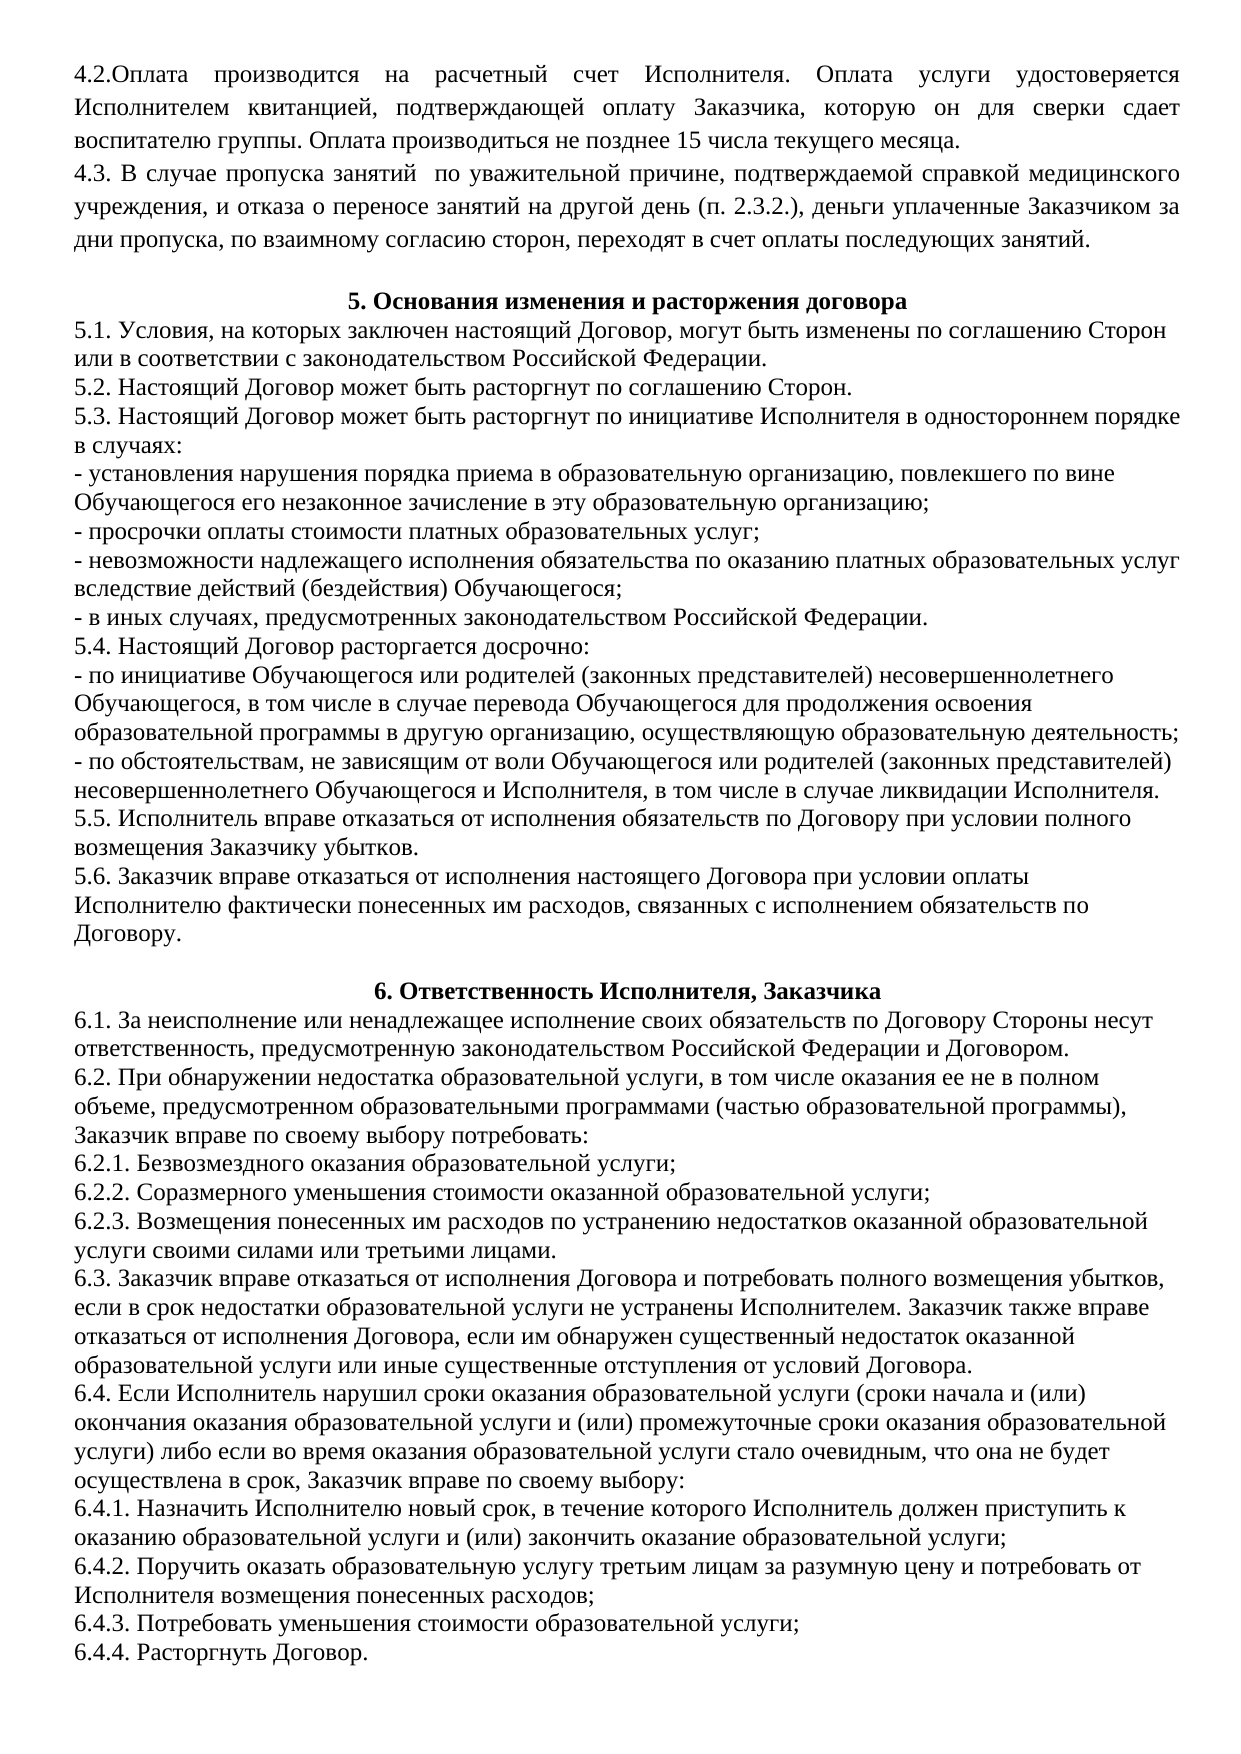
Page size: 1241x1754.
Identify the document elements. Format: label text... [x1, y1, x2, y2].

text 5.1. Условия, на которых заключен настоящий Договор, могут быть изменены по соглашению Сторон или в соответствии с законодательством Российской Федерации. [74, 315, 1181, 372]
text 6.4.4. Расторгнуть Договор. [74, 1637, 1181, 1666]
text - установления нарушения порядка приема в образовательную организацию, повлекшего по вине Обучающегося его незаконное зачисление в эту образовательную организацию; [74, 458, 1181, 516]
text 4.2.Оплата производится на расчетный счет Исполнителя. Оплата услуги удостоверяется Исполнителем квитанцией, подтверждающей оплату Заказчика, которую он для сверки сдает воспитателю группы. Оплата производиться не позднее 15 числа текущего месяца. [74, 59, 1181, 154]
text 6.4. Если Исполнитель нарушил сроки оказания образовательной услуги (сроки начала и (или) окончания оказания образовательной услуги и (или) промежуточные сроки оказания образовательной услуги) либо если во время оказания образовательной услуги стало очевидным, что она не будет осуществлена в срок, Заказчик вправе по своему выбору: [74, 1378, 1181, 1493]
text 6.2. При обнаружении недостатка образовательной услуги, в том числе оказания ее не в полном объеме, предусмотренном образовательными программами (частью образовательной программы), Заказчик вправе по своему выбору потребовать: [74, 1062, 1181, 1148]
text 6.2.2. Соразмерного уменьшения стоимости оказанной образовательной услуги; [74, 1177, 1181, 1206]
text 6.1. За неисполнение или ненадлежащее исполнение своих обязательств по Договору Стороны несут ответственность, предусмотренную законодательством Российской Федерации и Договором. [74, 1005, 1181, 1062]
text 4.3. В случае пропуска занятий по уважительной причине, подтверждаемой справкой медицинского учреждения, и отказа о переносе занятий на другой день (п. 2.3.2.), деньги уплаченные Заказчиком за дни пропуска, по взаимному согласию сторон, переходят в счет оплаты последующих занятий. [74, 158, 1181, 253]
text - в иных случаях, предусмотренных законодательством Российской Федерации. [74, 602, 1181, 631]
text 5.4. Настоящий Договор расторгается досрочно: [74, 631, 1181, 660]
text 6.2.3. Возмещения понесенных им расходов по устранению недостатков оказанной образовательной услуги своими силами или третьими лицами. [74, 1206, 1181, 1263]
text 5. Основания изменения и расторжения договора [74, 286, 1181, 315]
text 6.4.1. Назначить Исполнителю новый срок, в течение которого Исполнитель должен приступить к оказанию образовательной услуги и (или) закончить оказание образовательной услуги; [74, 1493, 1181, 1551]
text 6.4.3. Потребовать уменьшения стоимости образовательной услуги; [74, 1608, 1181, 1637]
text 6.4.2. Поручить оказать образовательную услугу третьим лицам за разумную цену и потребовать от Исполнителя возмещения понесенных расходов; [74, 1551, 1181, 1608]
text - невозможности надлежащего исполнения обязательства по оказанию платных образовательных услуг вследствие действий (бездействия) Обучающегося; [74, 545, 1181, 602]
text - по инициативе Обучающегося или родителей (законных представителей) несовершеннолетнего Обучающегося, в том числе в случае перевода Обучающегося для продолжения освоения образовательной программы в другую организацию, осуществляющую образовательную деятельность; [74, 660, 1181, 746]
text 6.3. Заказчик вправе отказаться от исполнения Договора и потребовать полного возмещения убытков, если в срок недостатки образовательной услуги не устранены Исполнителем. Заказчик также вправе отказаться от исполнения Договора, если им обнаружен существенный недостаток оказанной образовательной услуги или иные существенные отступления от условий Договора. [74, 1263, 1181, 1378]
text 5.5. Исполнитель вправе отказаться от исполнения обязательств по Договору при условии полного возмещения Заказчику убытков. [74, 803, 1181, 861]
text - просрочки оплаты стоимости платных образовательных услуг; [74, 516, 1181, 545]
text - по обстоятельствам, не зависящим от воли Обучающегося или родителей (законных представителей) несовершеннолетнего Обучающегося и Исполнителя, в том числе в случае ликвидации Исполнителя. [74, 746, 1181, 803]
text 5.2. Настоящий Договор может быть расторгнут по соглашению Сторон. [74, 372, 1181, 401]
text 5.6. Заказчик вправе отказаться от исполнения настоящего Договора при условии оплаты Исполнителю фактически понесенных им расходов, связанных с исполнением обязательств по Договору. [74, 861, 1181, 947]
text 6.2.1. Безвозмездного оказания образовательной услуги; [74, 1148, 1181, 1177]
text 6. Ответственность Исполнителя, Заказчика [74, 976, 1181, 1005]
text 5.3. Настоящий Договор может быть расторгнут по инициативе Исполнителя в одностороннем порядке в случаях: [74, 401, 1181, 458]
